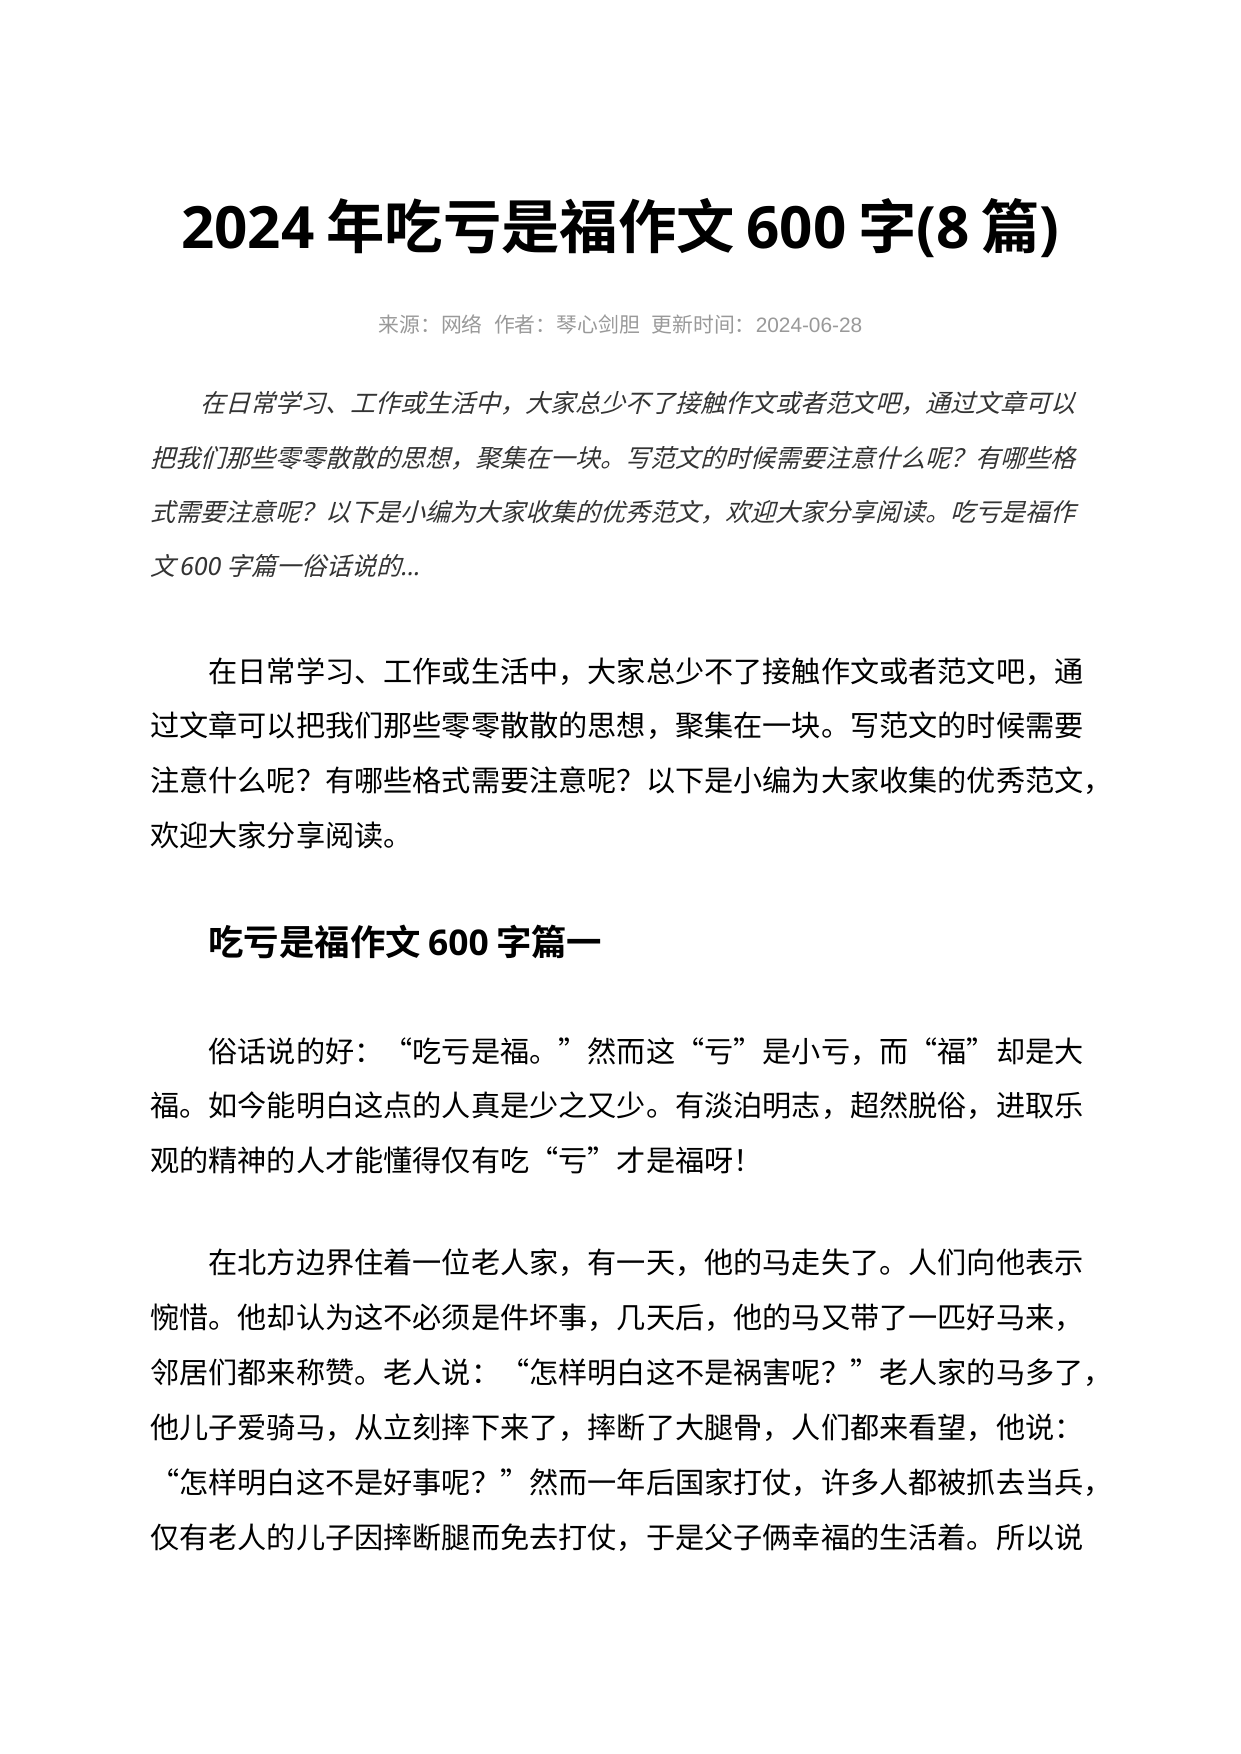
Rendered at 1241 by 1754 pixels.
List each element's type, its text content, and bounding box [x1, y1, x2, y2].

text 在日常学习、工作或生活中，大家总少不了接触作文或者范文吧，通过文章可以把我们那些零零散散的思想，聚集在一块。写范文的时候需要注意什么呢？有哪些格式需要注意呢？以下是小编为大家收集的优秀范文，欢迎大家分享阅读。 [150, 648, 1090, 855]
text 来源：网络 作者：琴心剑胆 更新时间：2024-06-28 [150, 313, 1090, 337]
text 俗话说的好：“吃亏是福。”然而这“亏”是小亏，而“福”却是大福。如今能明白这点的人真是少之又少。有淡泊明志，超然脱俗，进取乐观的精神的人才能懂得仅有吃“亏”才是福呀！ [150, 1028, 1090, 1180]
text 在日常学习、工作或生活中，大家总少不了接触作文或者范文吧，通过文章可以把我们那些零零散散的思想，聚集在一块。写范文的时候需要注意什么呢？有哪些格式需要注意呢？以下是小编为大家收集的优秀范文，欢迎大家分享阅读。吃亏是福作文600字篇一俗话说的... [150, 384, 1090, 583]
subtitle 2024年吃亏是福作文600字(8篇) [150, 181, 1090, 266]
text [150, 1240, 1090, 1556]
text 吃亏是福作文600字篇一 [150, 914, 1090, 966]
